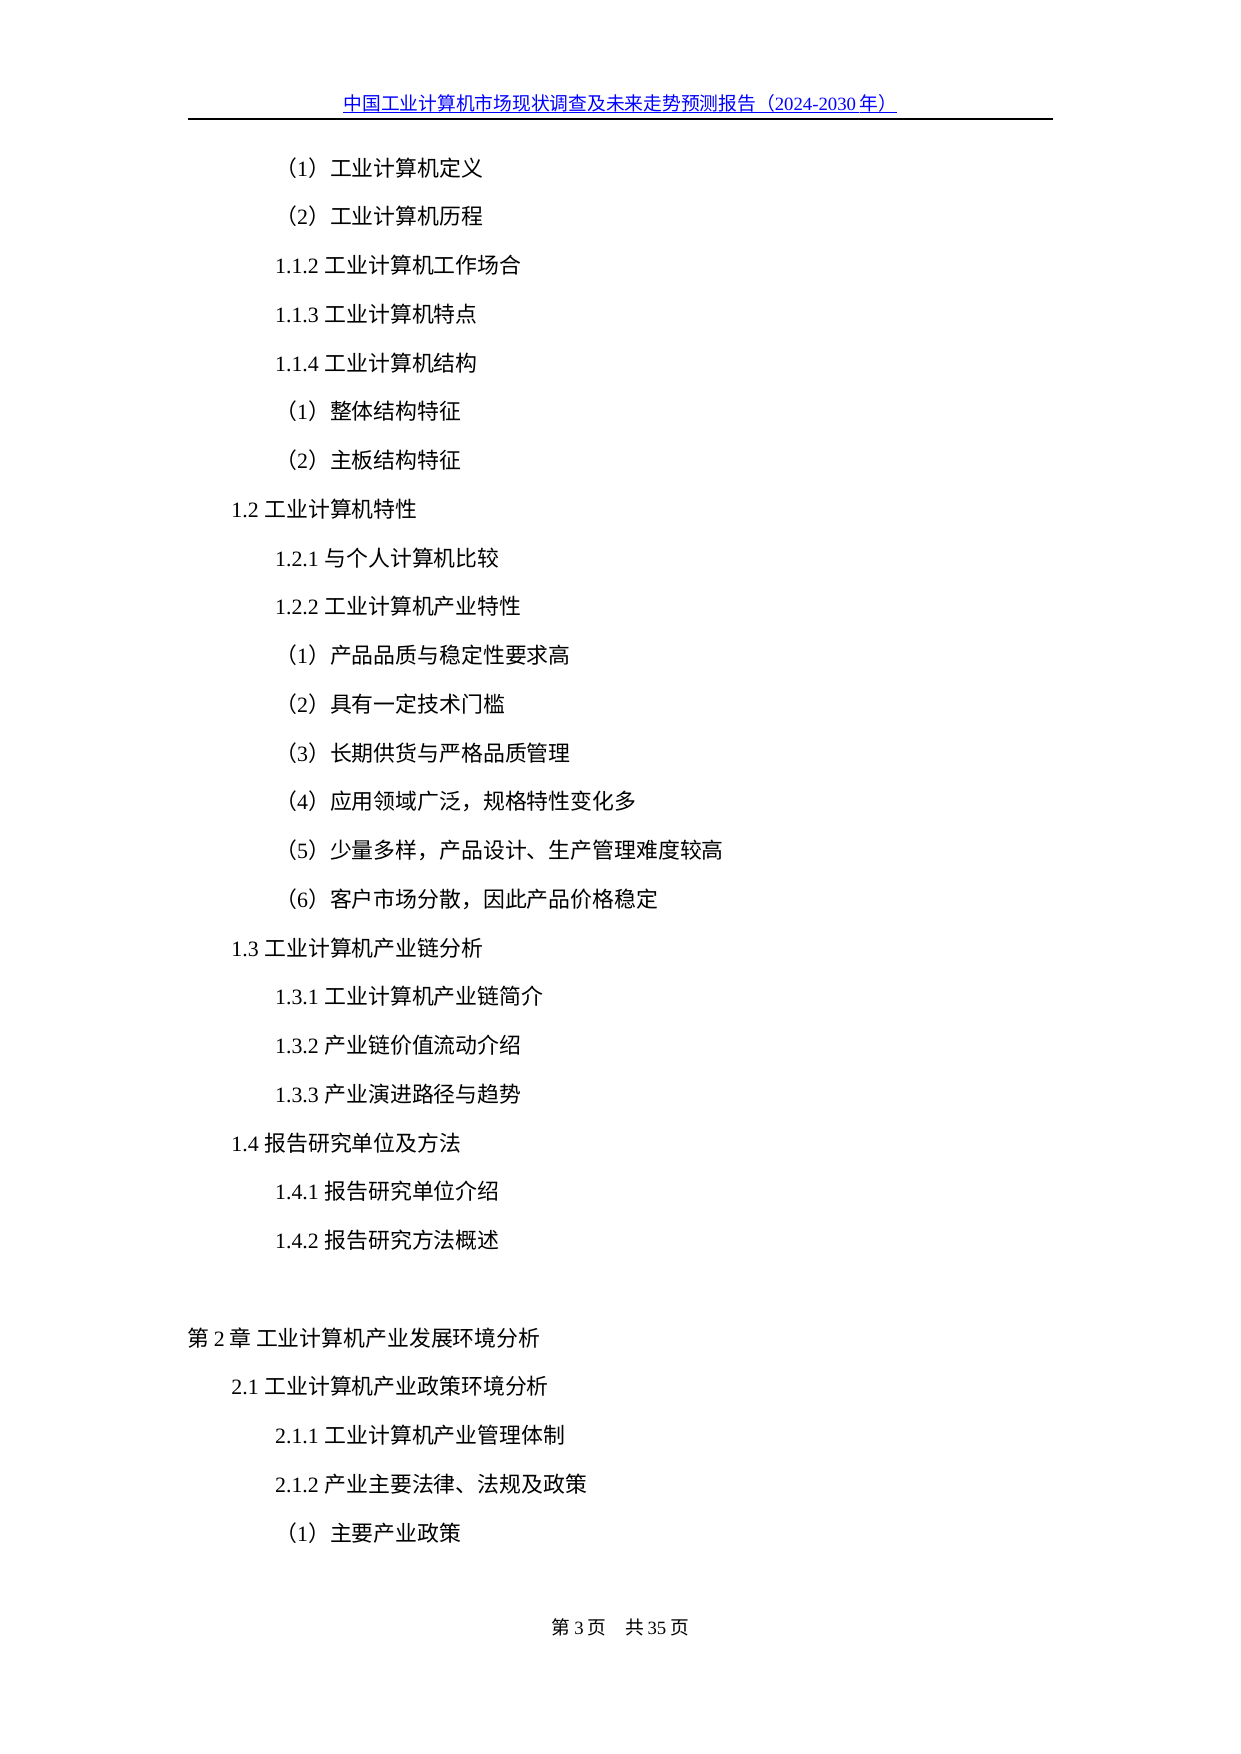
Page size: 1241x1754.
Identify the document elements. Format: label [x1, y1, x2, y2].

text [187, 150, 1053, 1548]
